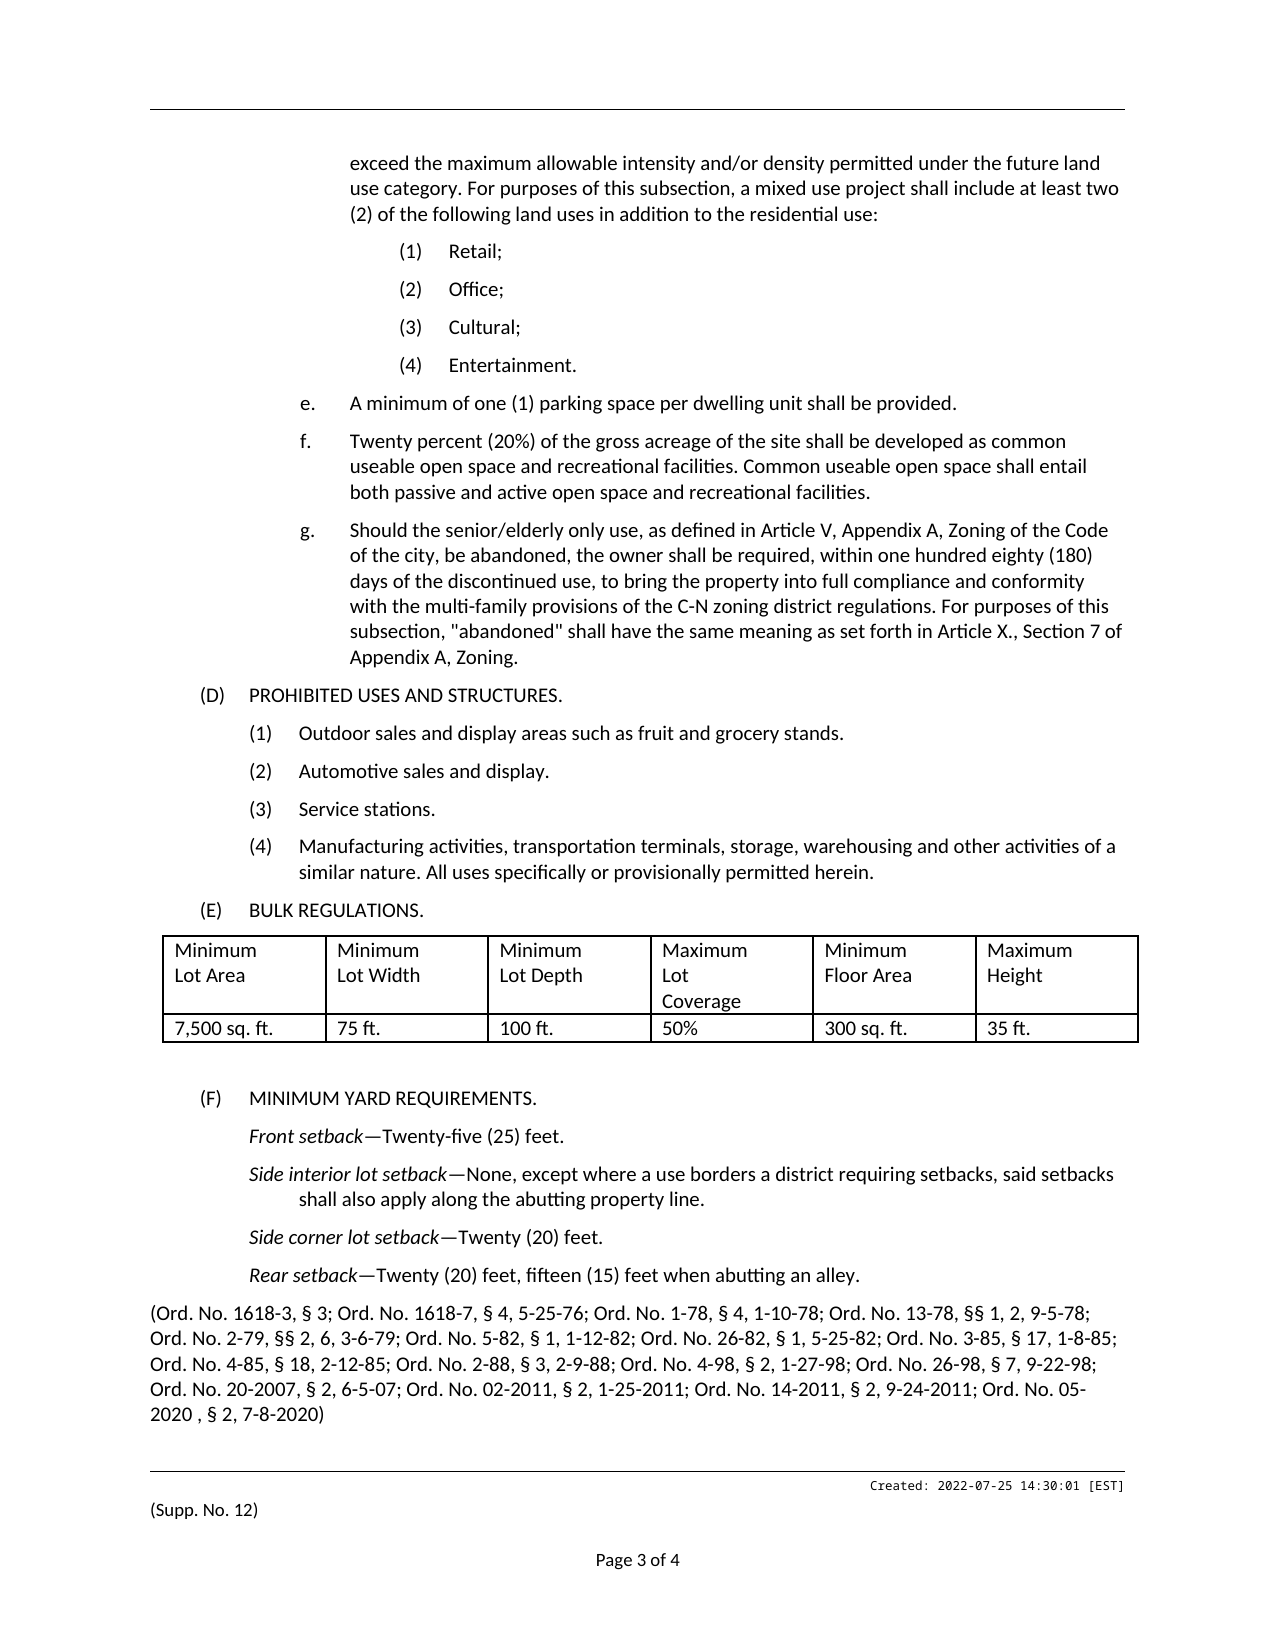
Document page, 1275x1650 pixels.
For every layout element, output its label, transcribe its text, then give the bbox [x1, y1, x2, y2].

table_cell 7,500 sq. ft. [164, 1015, 325, 1041]
list (4) Manufacturing activities, transportation terminals, storage, warehousing and other activities of a similar nature. All uses specifically or provisionally permitted herein. [249, 834, 1125, 884]
list e. A minimum of one (1) parking space per dwelling unit shall be provided. [300, 390, 1125, 416]
list (1) Retail; [399, 239, 1125, 264]
text Side corner lot setback—Twenty (20) feet. [249, 1224, 1125, 1249]
list f. Twenty percent (20%) of the gross acreage of the site shall be developed as common useable open space and recreational facilities. Common useable open space shall entail both passive and active open space and recreational facilities. [300, 428, 1125, 504]
table_header Minimum Floor Area [814, 937, 975, 1013]
table_header Maximum Lot Coverage [652, 937, 812, 1013]
list (F) MINIMUM YARD REQUIREMENTS. [199, 1085, 1125, 1110]
table_cell 35 ft. [977, 1015, 1137, 1041]
text Rear setback—Twenty (20) feet, fifteen (15) feet when abutting an alley. [249, 1262, 1125, 1287]
table_cell 75 ft. [327, 1015, 487, 1041]
list (4) Entertainment. [399, 352, 1125, 378]
list (D) PROHIBITED USES AND STRUCTURES. [199, 682, 1125, 707]
list (2) Automotive sales and display. [249, 758, 1125, 783]
list (E) BULK REGULATIONS. [199, 897, 1125, 922]
list (1) Outdoor sales and display areas such as fruit and grocery stands. [249, 720, 1125, 745]
list (3) Service stations. [249, 796, 1125, 821]
table_cell 300 sq. ft. [814, 1015, 975, 1041]
list (3) Cultural; [399, 314, 1125, 340]
table_header Maximum Height [977, 937, 1137, 1013]
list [300, 150, 1125, 226]
list g. Should the senior/elderly only use, as defined in Article V, Appendix A, Zoning of the Code of the city, be abandoned, the owner shall be required, within one hundred eighty (180) days of the discontinued use, to bring the property into full compliance and conformity with the multi-family provisions of the C-N zoning district regulations. For purposes of this subsection, "abandoned" shall have the same meaning as set forth in Article X., Section 7 of Appendix A, Zoning. [300, 517, 1125, 669]
list (2) Office; [399, 277, 1125, 302]
text Front setback—Twenty-five (25) feet. [249, 1123, 1125, 1148]
table_cell 100 ft. [489, 1015, 650, 1041]
table_header Minimum Lot Depth [489, 937, 650, 1013]
table_header Minimum Lot Width [327, 937, 487, 1013]
text Side interior lot setback—None, except where a use borders a district requiring setbacks, said setbacks shall also apply along the abutting property line. [249, 1161, 1125, 1212]
table_header Minimum Lot Area [164, 937, 325, 1013]
text (Ord. No. 1618-3, § 3; Ord. No. 1618-7, § 4, 5-25-76; Ord. No. 1-78, § 4, 1-10-78; Ord. No. 13-78, §§ 1, 2, 9-5-78; Ord. No. 2-79, §§ 2, 6, 3-6-79; Ord. No. 5-82, § 1, 1-12-82; Ord. No. 26-82, § 1, 5-25-82; Ord. No. 3-85, § 17, 1-8-85; Ord. No. 4-85, § 18, 2-12-85; Ord. No. 2-88, § 3, 2-9-88; Ord. No. 4-98, § 2, 1-27-98; Ord. No. 26-98, § 7, 9-22-98; Ord. No. 20-2007, § 2, 6-5-07; Ord. No. 02-2011, § 2, 1-25-2011; Ord. No. 14-2011, § 2, 9-24-2011; Ord. No. 05-2020 , § 2, 7-8-2020) [150, 1300, 1125, 1427]
table_cell 50% [652, 1015, 812, 1041]
